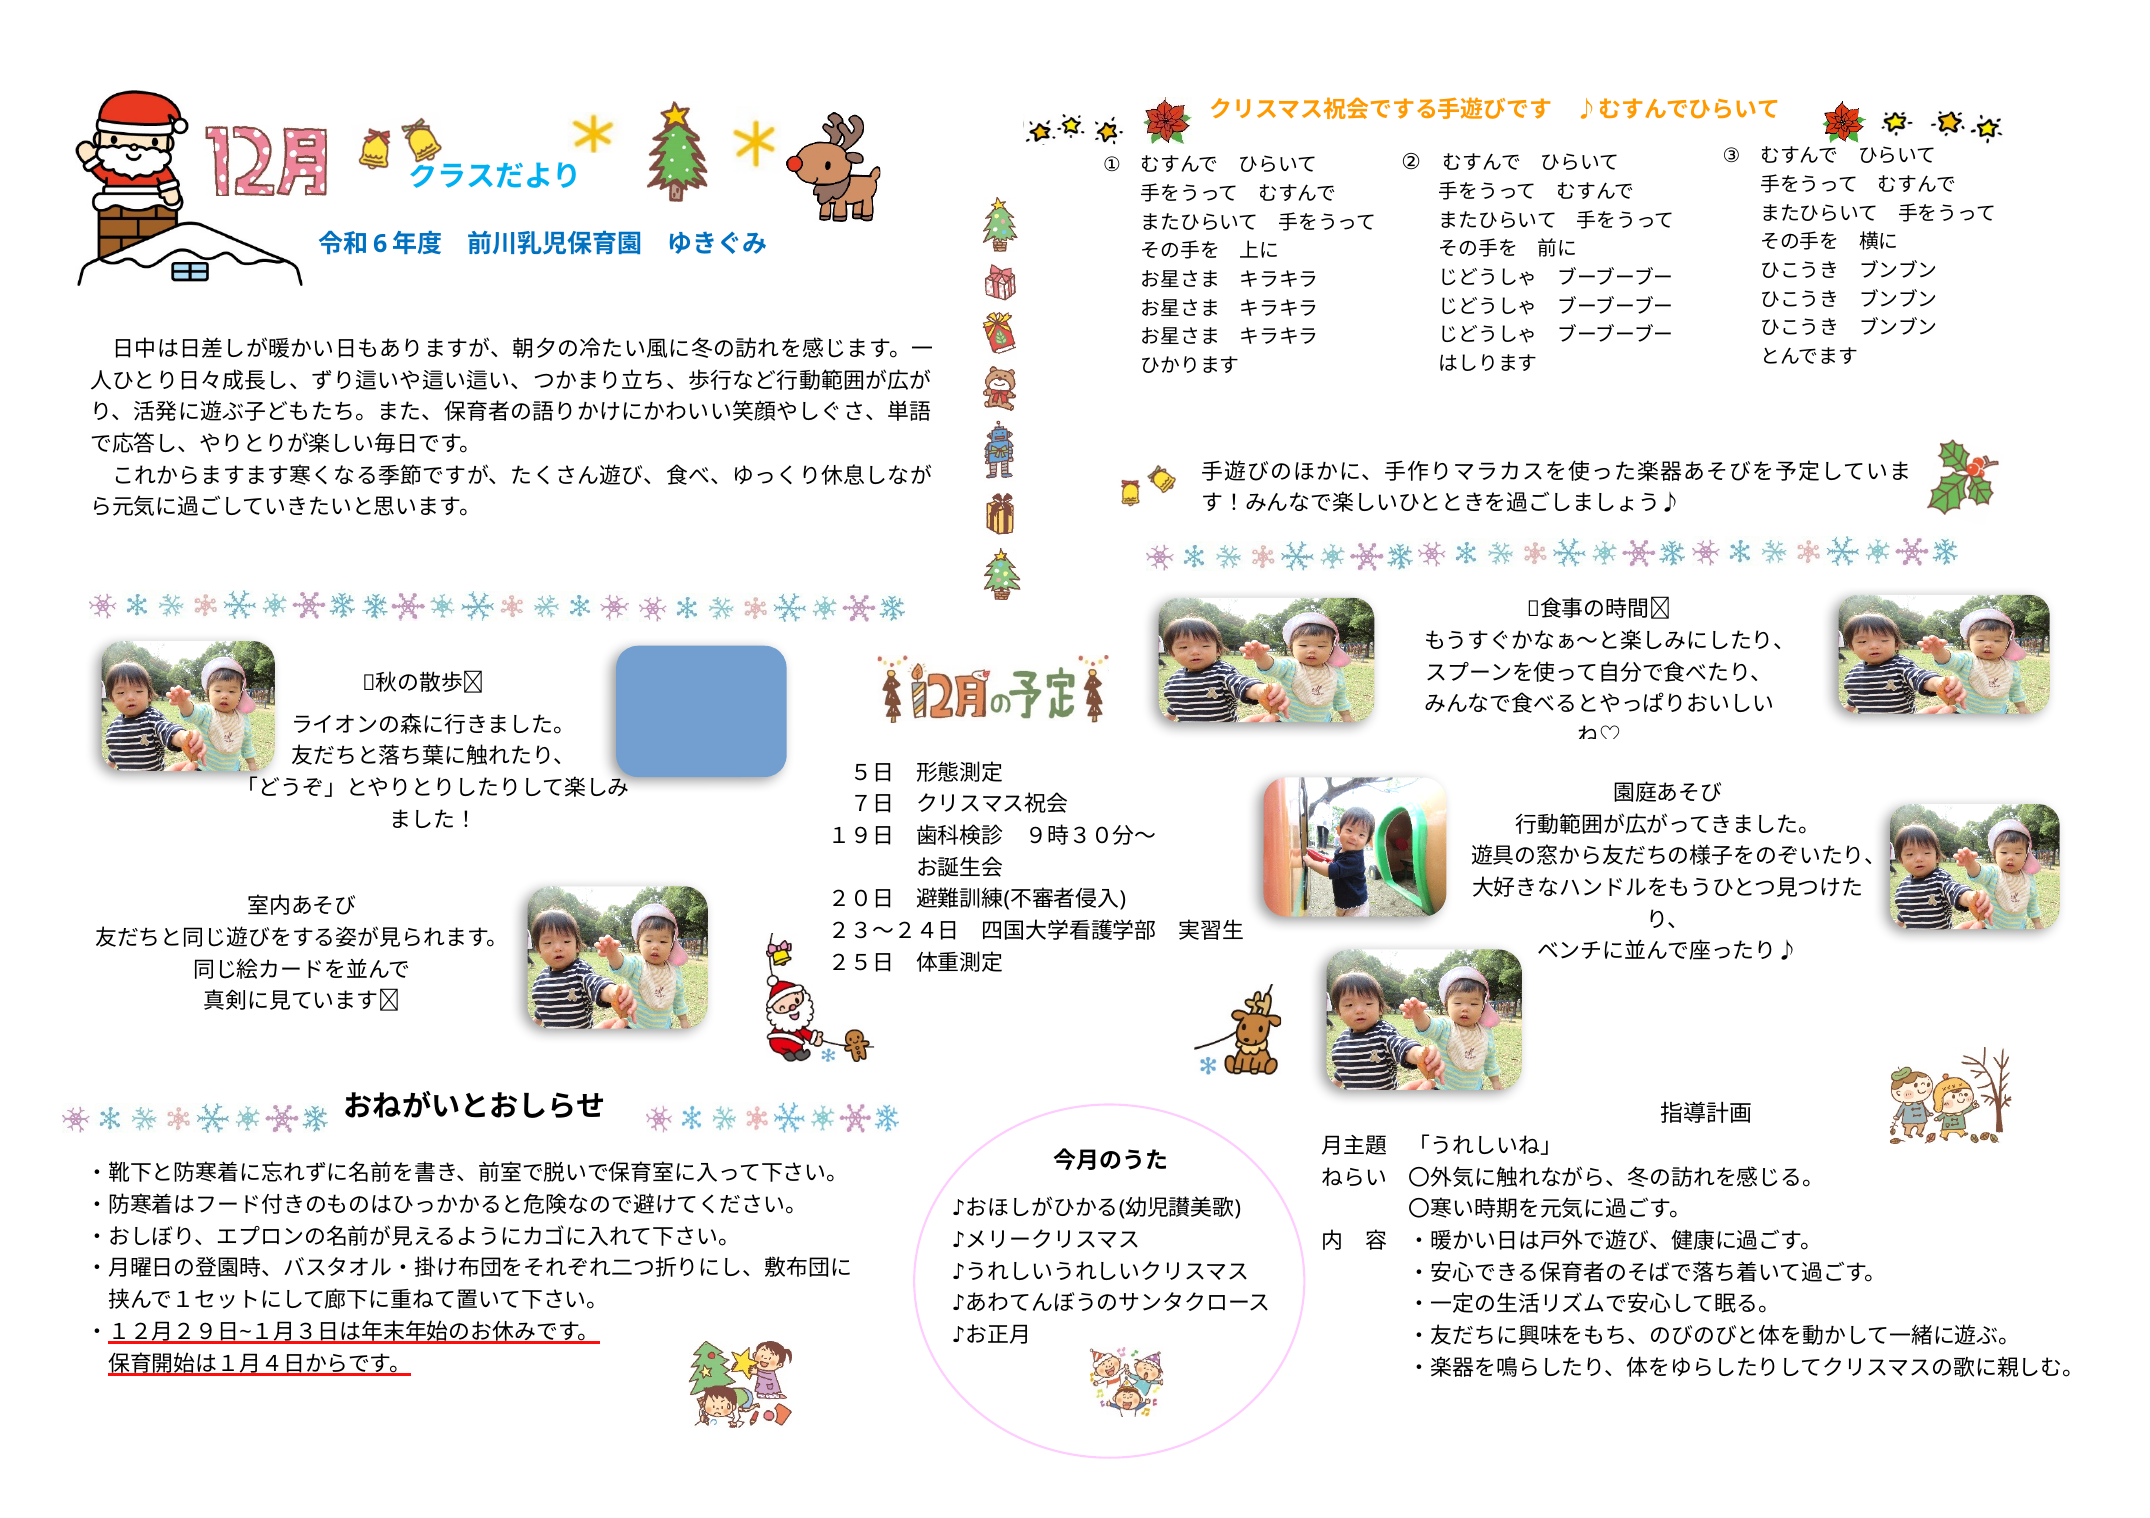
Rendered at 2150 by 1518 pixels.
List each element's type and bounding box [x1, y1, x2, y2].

picture [731, 106, 782, 174]
picture [1089, 1347, 1164, 1417]
picture [1822, 101, 1867, 143]
picture [89, 590, 355, 619]
picture [1922, 437, 2004, 525]
picture [688, 1341, 792, 1428]
picture [101, 641, 275, 771]
picture [351, 111, 447, 175]
picture [1143, 97, 1192, 144]
picture [1418, 538, 1685, 567]
picture [1146, 541, 1413, 571]
picture [639, 593, 905, 622]
picture [1889, 1047, 2012, 1144]
picture [877, 655, 1109, 723]
picture [567, 112, 625, 153]
picture [1023, 114, 1127, 145]
picture [645, 101, 708, 202]
picture [62, 1103, 328, 1133]
picture [1263, 777, 1447, 917]
picture [982, 197, 1021, 600]
picture [786, 112, 881, 222]
picture [1879, 110, 2004, 146]
picture [766, 933, 875, 1062]
picture [362, 591, 629, 621]
picture [1692, 536, 1958, 566]
picture [1194, 984, 1282, 1075]
picture [75, 90, 329, 286]
picture [1113, 458, 1181, 510]
picture [646, 1102, 899, 1133]
